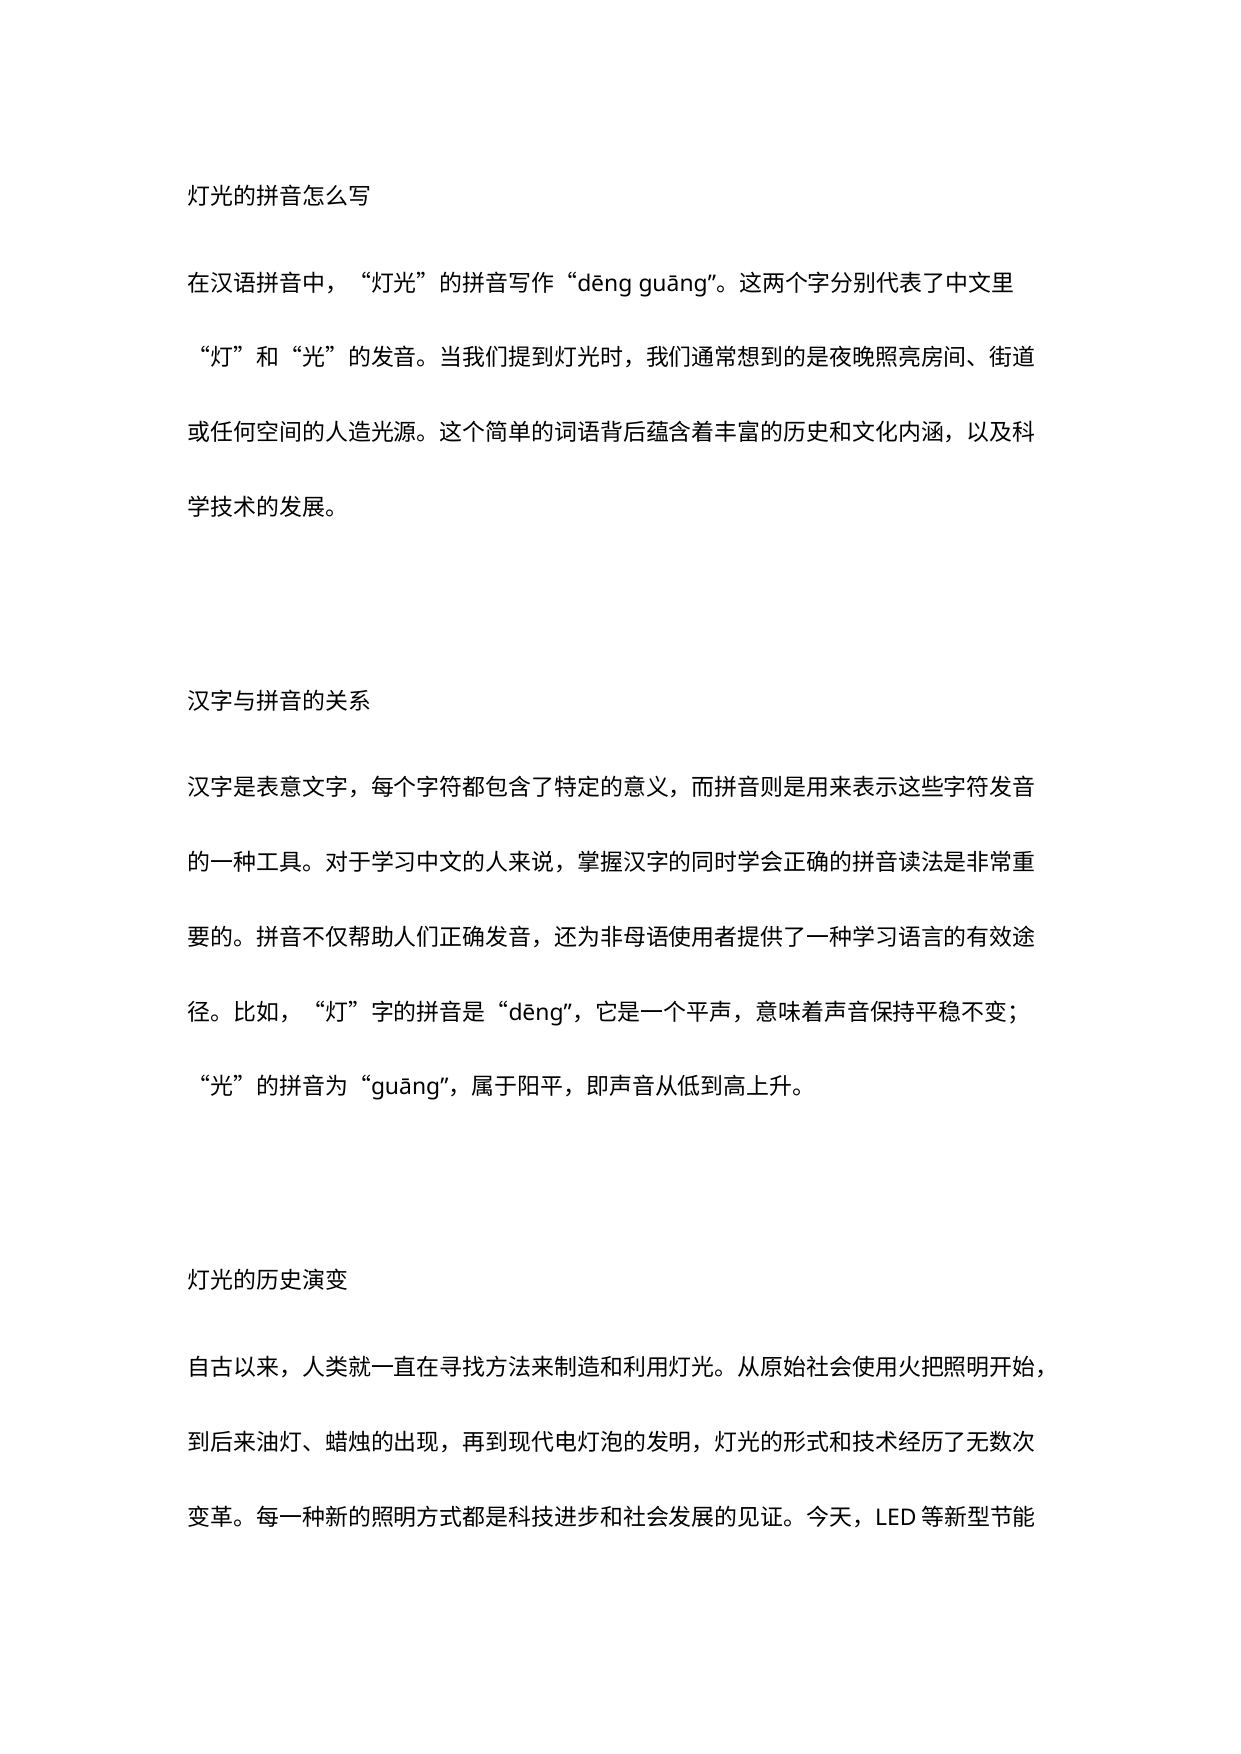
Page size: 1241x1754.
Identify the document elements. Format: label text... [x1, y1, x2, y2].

text 汉字与拼音的关系 [187, 667, 1053, 732]
text 汉字是表意文字，每个字符都包含了特定的意义，而拼音则是用来表示这些字符发音的一种工具。对于学习中文的人来说，掌握汉字的同时学会正确的拼音读法是非常重要的。拼音不仅帮助人们正确发音，还为非母语使用者提供了一种学习语言的有效途径。比如，“灯”字的拼音是“dēng”，它是一个平声，意味着声音保持平稳不变；“光”的拼音为“guāng”，属于阳平，即声音从低到高上升。 [187, 753, 1053, 1117]
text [187, 1333, 1053, 1547]
text 灯光的拼音怎么写 [187, 162, 1053, 227]
text 灯光的历史演变 [187, 1247, 1053, 1312]
text 在汉语拼音中，“灯光”的拼音写作“dēng guāng”。这两个字分别代表了中文里“灯”和“光”的发音。当我们提到灯光时，我们通常想到的是夜晚照亮房间、街道或任何空间的人造光源。这个简单的词语背后蕴含着丰富的历史和文化内涵，以及科学技术的发展。 [187, 248, 1053, 538]
